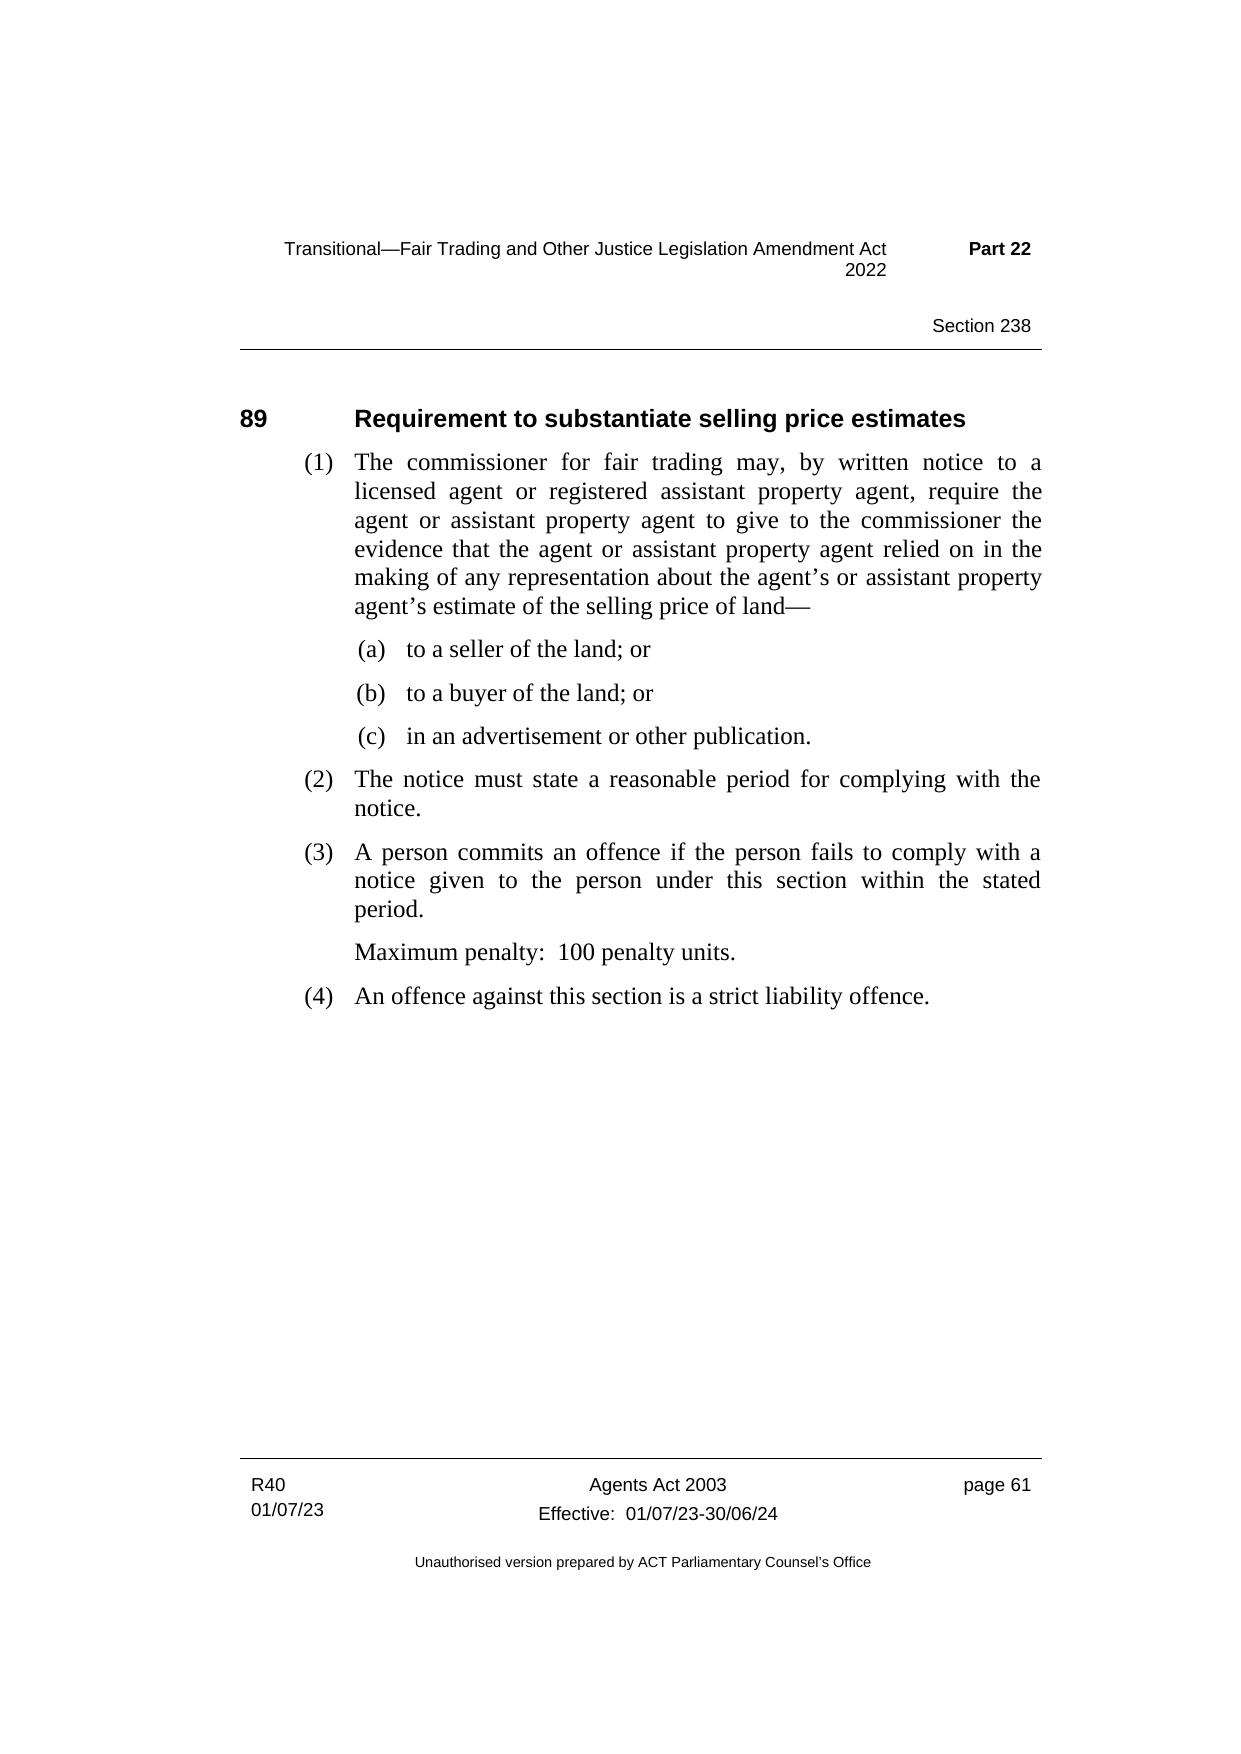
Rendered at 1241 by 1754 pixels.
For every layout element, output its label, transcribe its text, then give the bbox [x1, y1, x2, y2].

text (a) to a seller of the land; or [239, 634, 1042, 663]
text (4) An offence against this section is a strict liability offence. [239, 981, 1042, 1009]
text (c) in an advertisement or other publication. [239, 721, 1042, 750]
text Maximum penalty: 100 penalty units. [354, 937, 1042, 966]
text (b) to a buyer of the land; or [239, 678, 1042, 707]
text 89 Requirement to substantiate selling price estimates [239, 404, 1042, 433]
text (3) A person commits an offence if the person fails to comply with a notice given to the person under this section within the stated period. [239, 837, 1042, 923]
text (2) The notice must state a reasonable period for complying with the notice. [239, 764, 1042, 822]
text (1) The commissioner for fair trading may, by written notice to a licensed agent or registered assistant property agent, require the agent or assistant property agent to give to the commissioner the evidence that the agent or assistant property agent relied on in the making of any representation about the agent’s or assistant property agent’s estimate of the selling price of land— [239, 447, 1042, 620]
